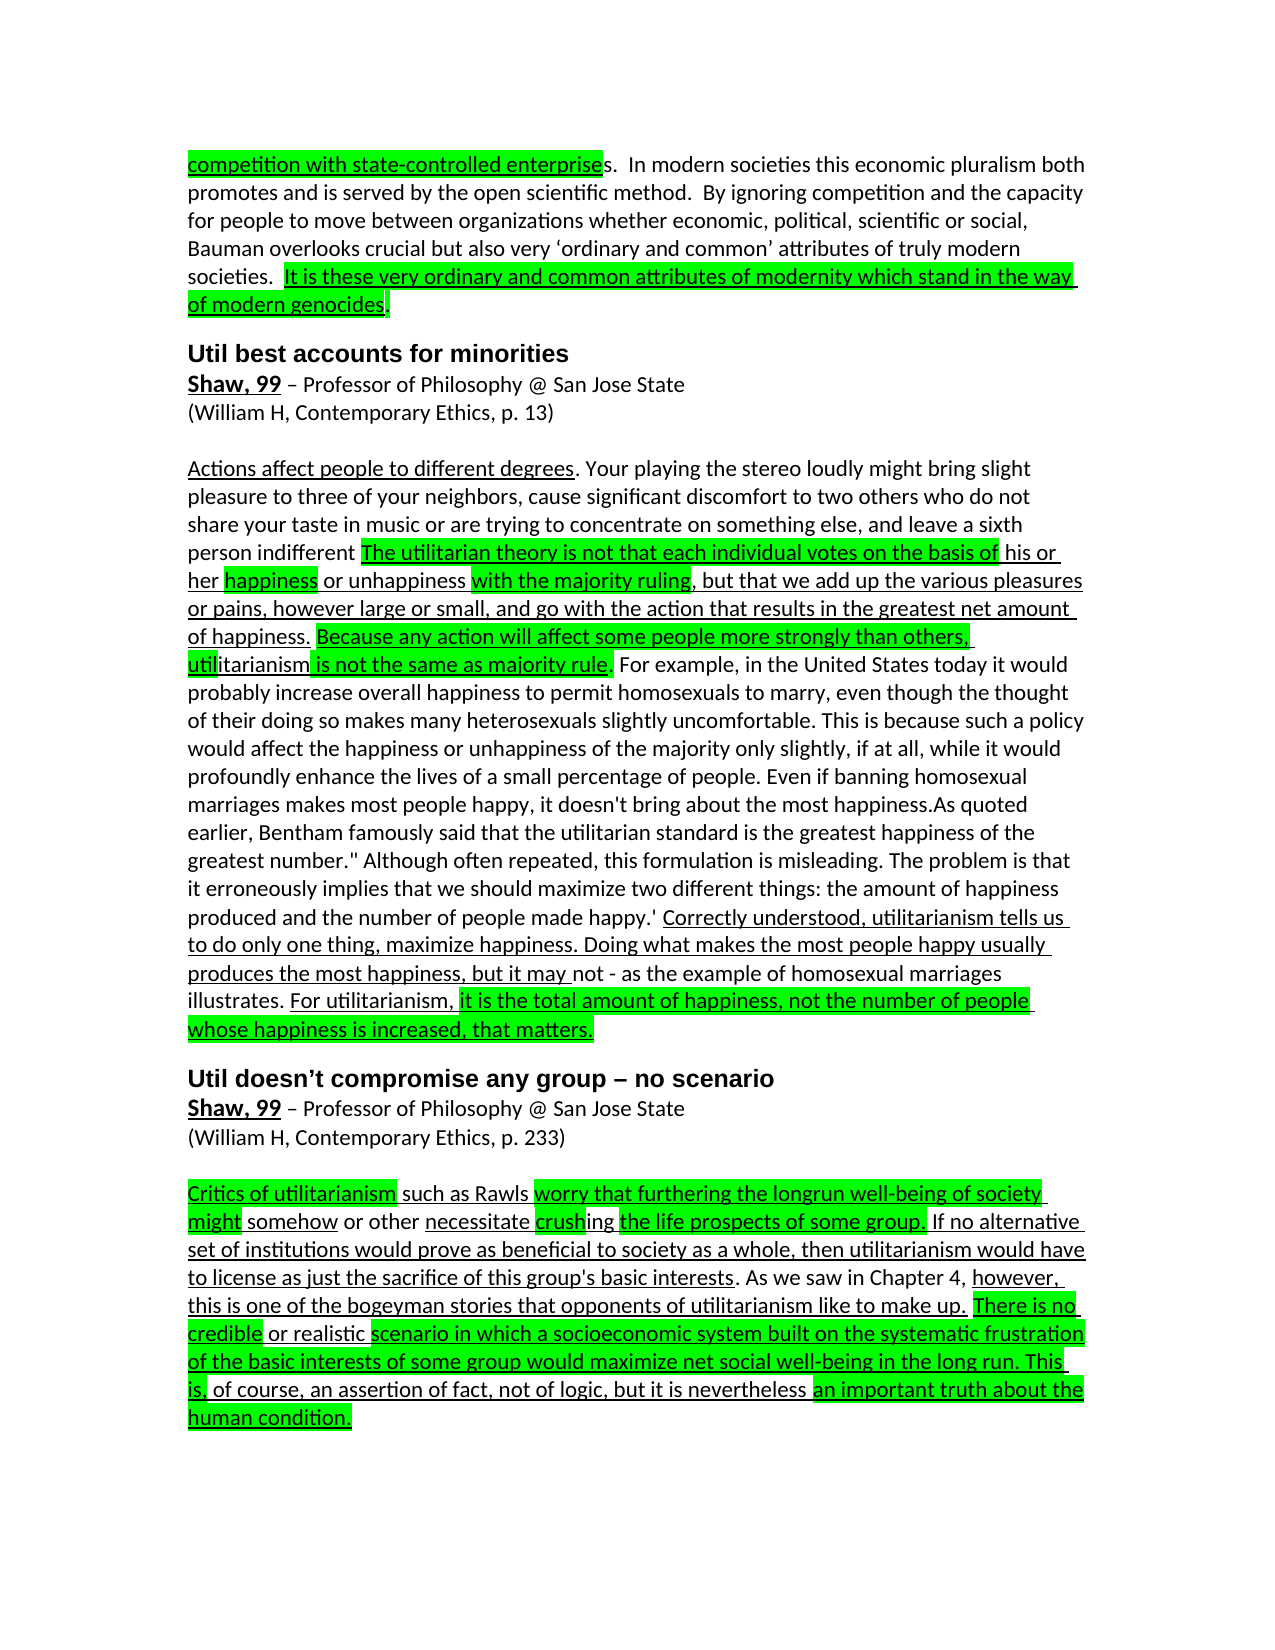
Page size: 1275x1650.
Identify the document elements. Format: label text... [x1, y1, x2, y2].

text Util doesn’t compromise any group – no scenario [187, 1063, 1087, 1092]
text Shaw, 99 – Professor of Philosophy @ San Jose State [187, 1092, 1087, 1123]
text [187, 150, 1087, 318]
text (William H, Contemporary Ethics, p. 13) [187, 398, 1087, 426]
text Util best accounts for minorities [187, 339, 1087, 368]
text Critics of utilitarianism such as Rawls worry that furthering the longrun well-being of society might somehow or other necessitate crushing the life prospects of some group. If no alternative set of institutions would prove as beneficial to society as a whole, then utilitarianism would have to license as just the sacrifice of this group's basic interests. As we saw in Chapter 4, however, this is one of the bogeyman stories that opponents of utilitarianism like to make up. There is no credible or realistic scenario in which a socioeconomic system built on the systematic frustration of the basic interests of some group would maximize net social well-being in the long run. This is, of course, an assertion of fact, not of logic, but it is nevertheless an important truth about the human condition. [187, 1179, 1087, 1431]
text Shaw, 99 – Professor of Philosophy @ San Jose State [187, 368, 1087, 398]
text Actions affect people to different degrees. Your playing the stereo loudly might bring slight pleasure to three of your neighbors, cause significant discomfort to two others who do not share your taste in music or are trying to concentrate on something else, and leave a sixth person indifferent The utilitarian theory is not that each individual votes on the basis of his or her happiness or unhappiness with the majority ruling, but that we add up the various pleasures or pains, however large or small, and go with the action that results in the greatest net amount of happiness. Because any action will affect some people more strongly than others, utilitarianism is not the same as majority rule. For example, in the United States today it would probably increase overall happiness to permit homosexuals to marry, even though the thought of their doing so makes many heterosexuals slightly uncomfortable. This is because such a policy would affect the happiness or unhappiness of the majority only slightly, if at all, while it would profoundly enhance the lives of a small percentage of people. Even if banning homosexual marriages makes most people happy, it doesn't bring about the most happiness.As quoted earlier, Bentham famously said that the utilitarian standard is the greatest happiness of the greatest number." Although often repeated, this formulation is misleading. The problem is that it erroneously implies that we should maximize two different things: the amount of happiness produced and the number of people made happy.' Correctly understood, utilitarianism tells us to do only one thing, maximize happiness. Doing what makes the most people happy usually produces the most happiness, but it may not - as the example of homosexual marriages illustrates. For utilitarianism, it is the total amount of happiness, not the number of people whose happiness is increased, that matters. [187, 454, 1087, 1043]
text (William H, Contemporary Ethics, p. 233) [187, 1123, 1087, 1151]
